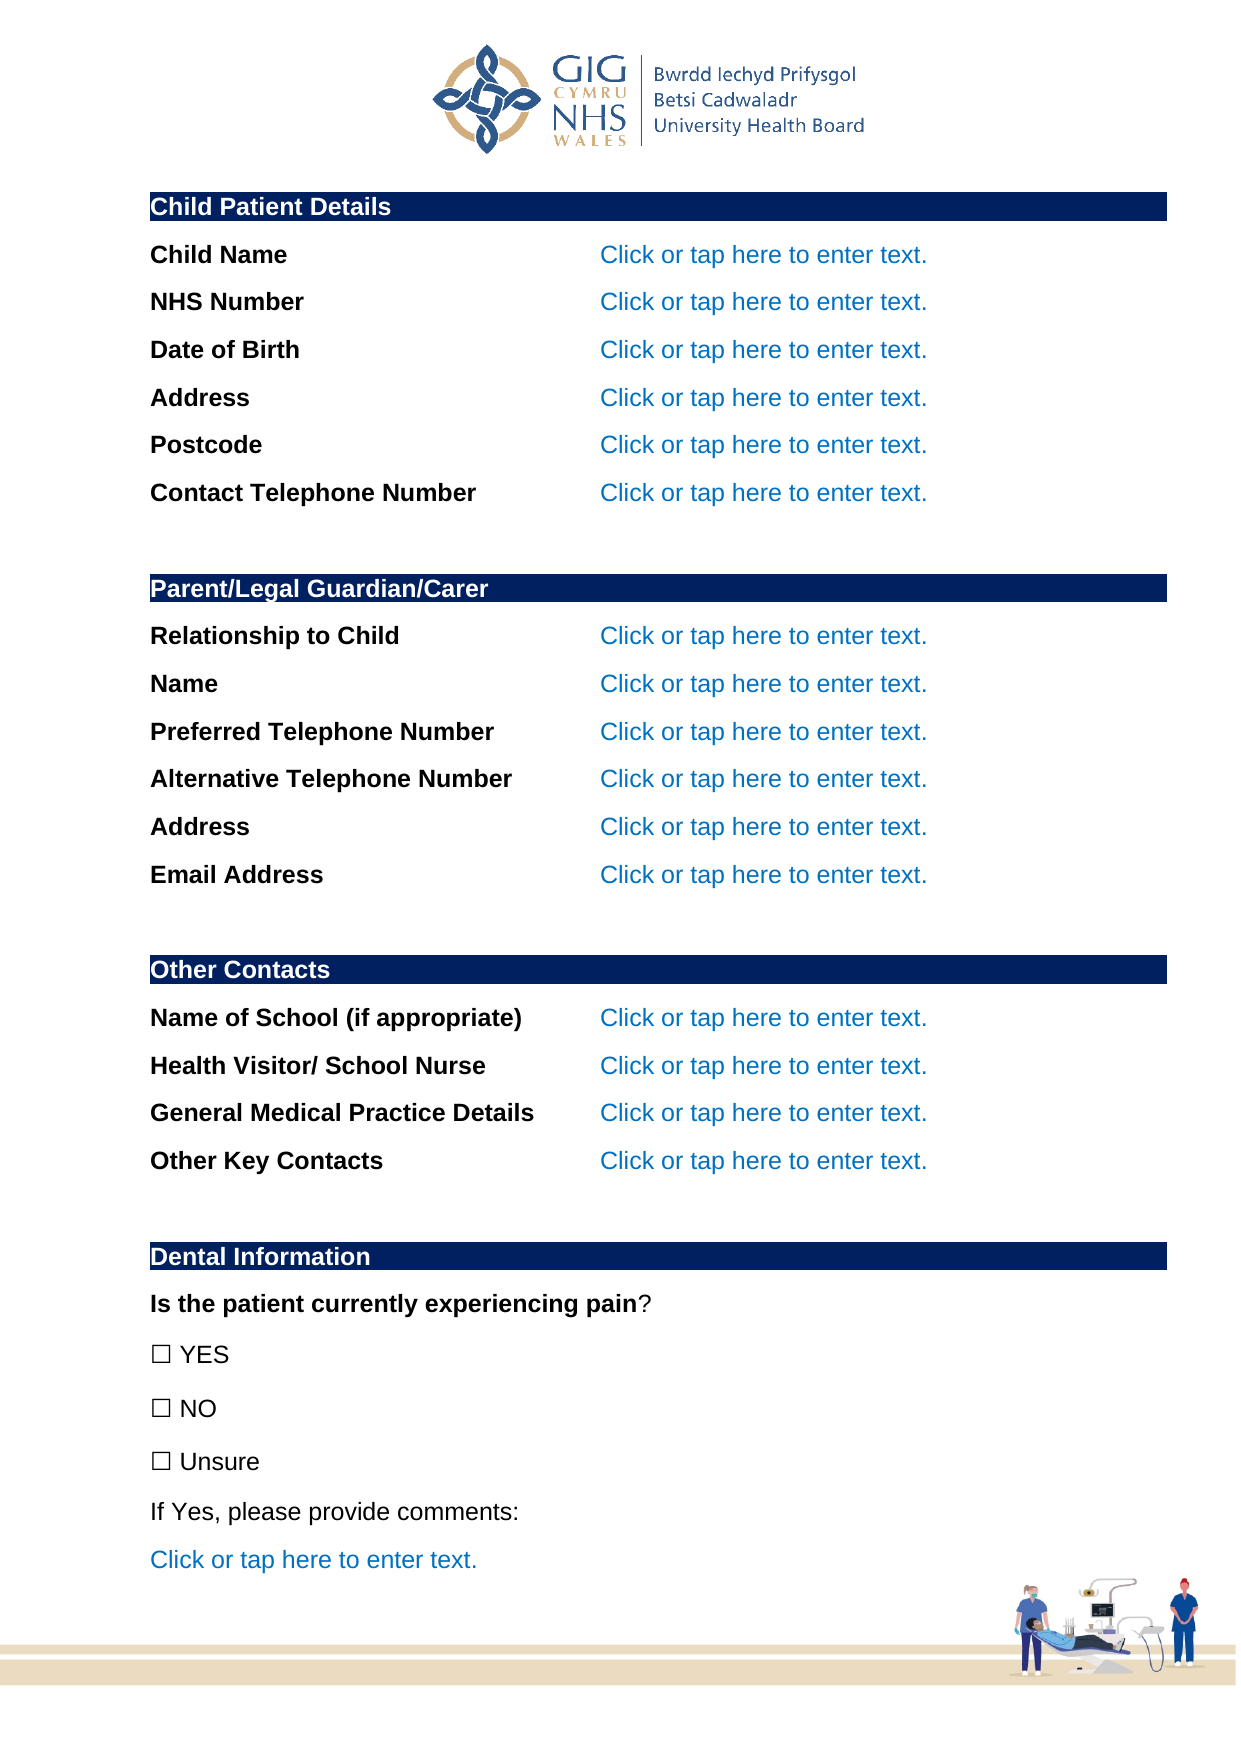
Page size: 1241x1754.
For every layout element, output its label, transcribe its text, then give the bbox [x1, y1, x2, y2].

text Address [150, 383, 1167, 412]
text YES [150, 1337, 1167, 1371]
text Name of School (if appropriate) [150, 1003, 1167, 1032]
text Health Visitor/ School Nurse [150, 1051, 1167, 1079]
text Name [150, 669, 1167, 698]
text Unsure [150, 1444, 1167, 1478]
text Alternative Telephone Number [150, 764, 1167, 793]
text Parent/Legal Guardian/Carer [150, 574, 1167, 602]
text Other Key Contacts [600, 1146, 1167, 1175]
text Is the patient currently experiencing pain? [150, 1289, 1167, 1318]
text Child Name [150, 240, 1167, 268]
text NHS Number [150, 287, 1167, 316]
text Other Contacts [150, 955, 1167, 984]
text NO [150, 1390, 1167, 1424]
picture [250, 1561, 257, 1567]
text Date of Birth [150, 335, 1167, 364]
text Postcode [150, 431, 1167, 459]
picture [214, 1558, 222, 1567]
text Child Patient Details [150, 192, 1167, 221]
text Relationship to Child [150, 621, 1167, 650]
text Address [150, 812, 1167, 841]
text General Medical Practice Details [150, 1098, 1167, 1127]
text Contact Telephone Number [150, 478, 1167, 507]
text Preferred Telephone Number [150, 717, 1167, 746]
picture [432, 44, 884, 154]
picture [265, 1558, 272, 1567]
text Dental Information [150, 1242, 1167, 1270]
picture [348, 1558, 356, 1567]
text Email Address [150, 860, 1167, 889]
text If Yes, please provide comments: [150, 1497, 1167, 1526]
text Other Key Contacts [150, 1146, 525, 1175]
picture [0, 1558, 1236, 1695]
